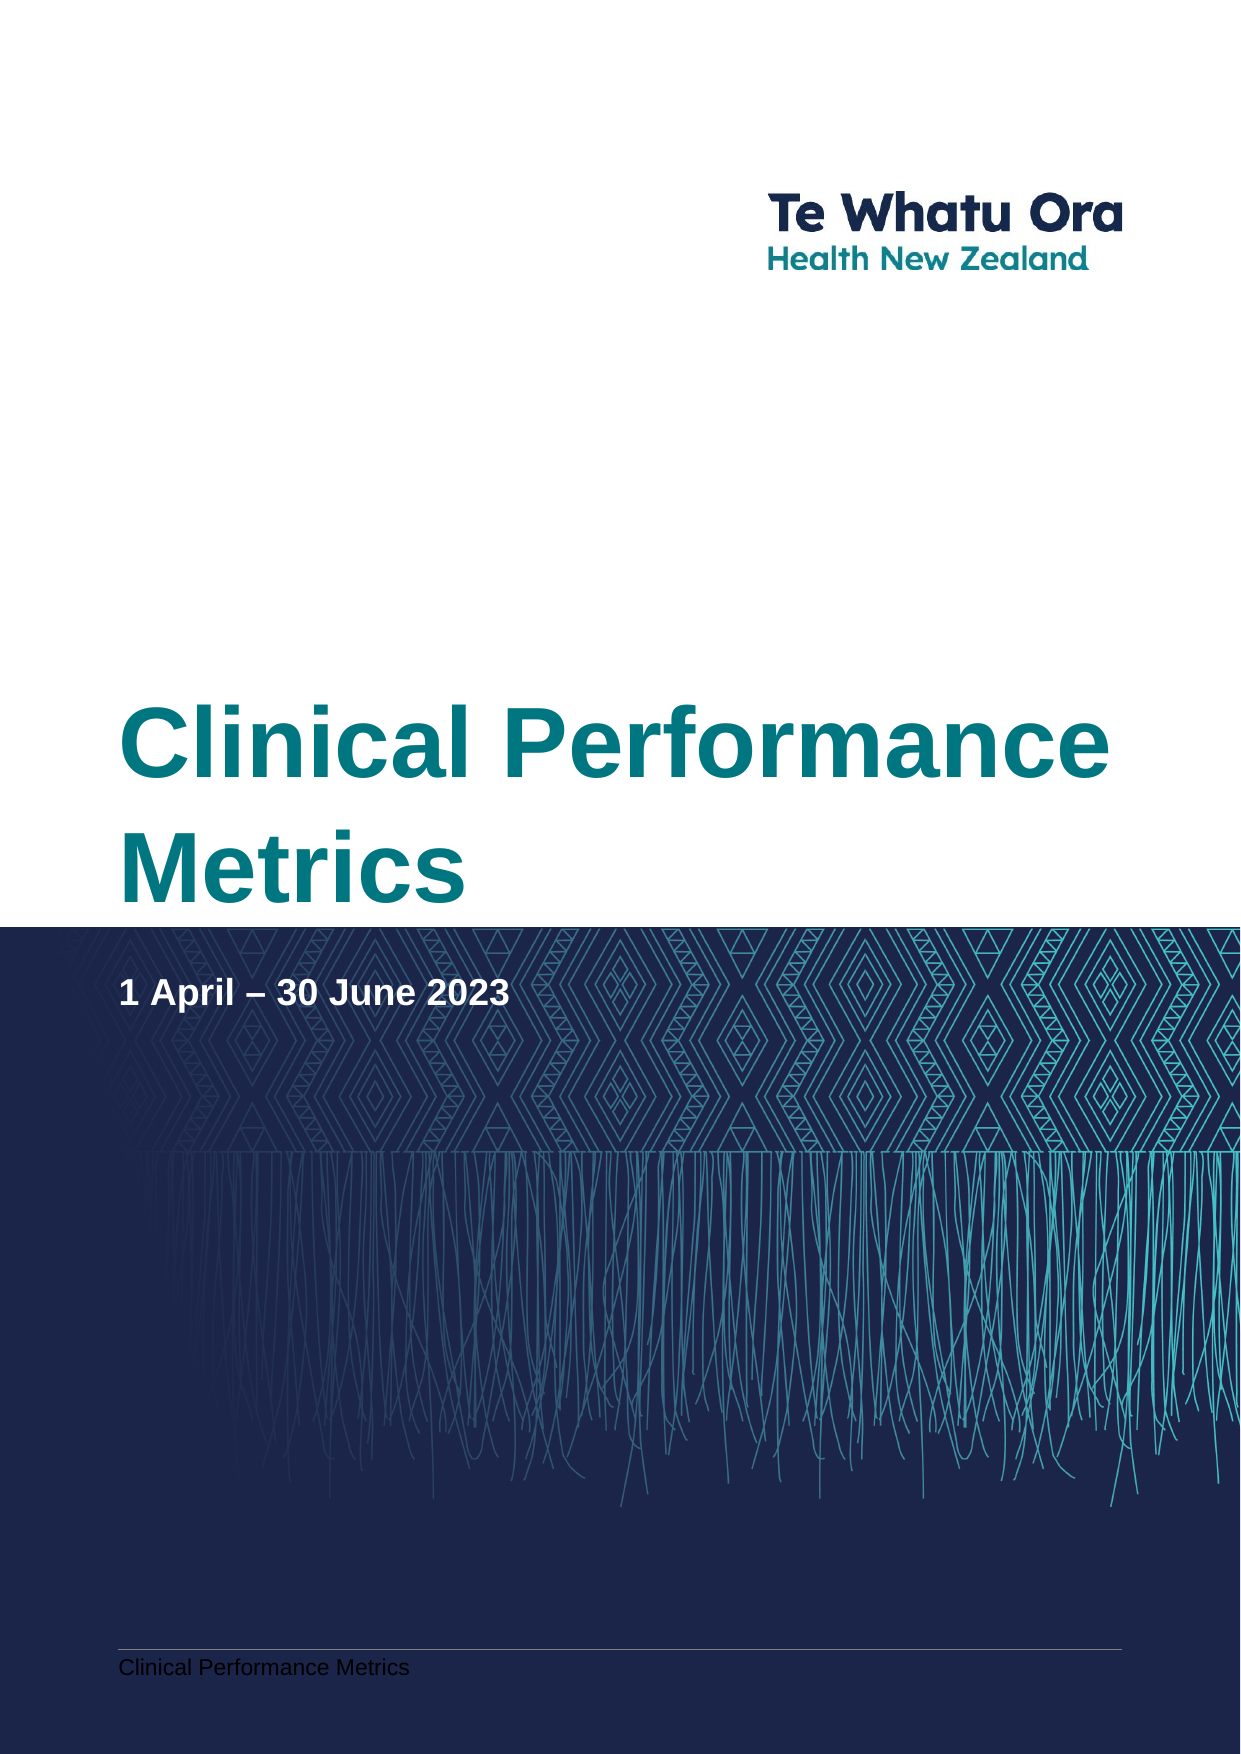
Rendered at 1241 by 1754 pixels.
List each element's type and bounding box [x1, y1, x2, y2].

picture [767, 191, 1123, 270]
picture [0, 927, 1241, 1754]
